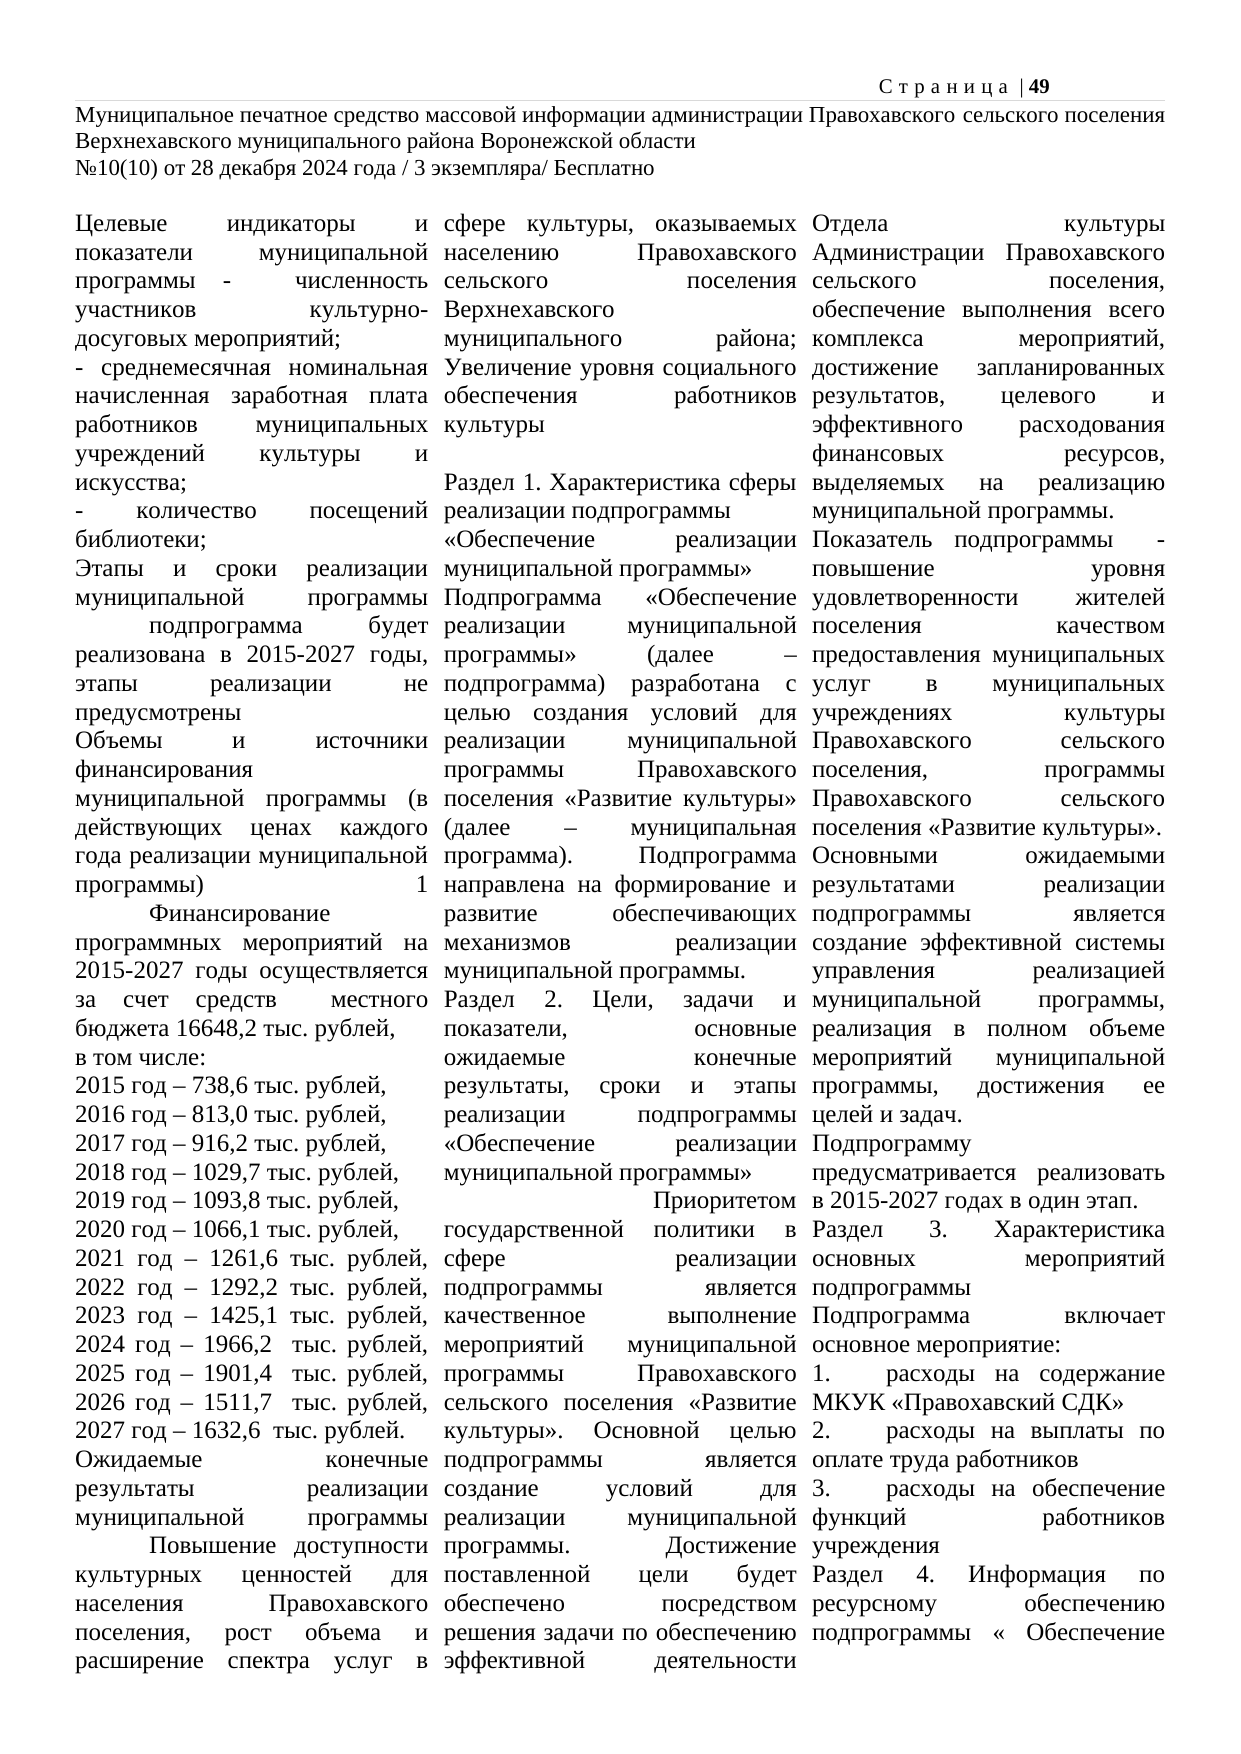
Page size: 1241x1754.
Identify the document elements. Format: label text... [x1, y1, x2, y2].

text 2020 год – 1066,1 тыс. рублей, [75, 1214, 428, 1243]
text 2019 год – 1093,8 тыс. рублей, [75, 1186, 428, 1214]
text в том числе: [75, 1042, 428, 1071]
text 2018 год – 1029,7 тыс. рублей, [75, 1157, 428, 1186]
text Раздел 1. Характеристика сферы реализации подпрограммы [443, 467, 797, 524]
text «Обеспечение реализации муниципальной программы» [443, 524, 797, 582]
text Ожидаемые конечные результаты реализации муниципальной программы Повышение доступности культурных ценностей для населения Правохавского поселения, рост объема и расширение спектра услуг в сфере культуры, оказываемых населению Правохавского сельского поселения Верхнехавского муниципального района; Увеличение уровня социального обеспечения работников культуры [75, 1444, 428, 1674]
text 1. расходы на содержание МКУК «Правохавский СДК» [812, 1358, 1165, 1416]
text Целевые индикаторы и показатели муниципальной программы - численность участников культурно-досуговых мероприятий; [75, 208, 428, 352]
text Объемы и источники финансирования муниципальной программы (в действующих ценах каждого года реализации муниципальной программы) 1 Финансирование программных мероприятий на 2015-2027 годы осуществляется за счет средств местного бюджета 16648,2 тыс. рублей, [75, 726, 428, 1042]
text - среднемесячная номинальная начисленная заработная плата работников муниципальных учреждений культуры и искусства; [75, 352, 428, 496]
text Ожидаемые конечные результаты реализации муниципальной программы Повышение доступности культурных ценностей для населения Правохавского поселения, рост объема и расширение спектра услуг в сфере культуры, оказываемых населению Правохавского сельского поселения Верхнехавского муниципального района; Увеличение уровня социального обеспечения работников культуры [443, 208, 797, 438]
text Раздел 3. Характеристика основных мероприятий подпрограммы [812, 1214, 1165, 1301]
text 2. расходы на выплаты по оплате труда работников [812, 1416, 1165, 1473]
text Подпрограмма включает основное мероприятие: [812, 1301, 1165, 1358]
text Приоритетом государственной политики в сфере реализации подпрограммы является качественное выполнение мероприятий муниципальной программы Правохавского сельского поселения «Развитие культуры». Основной целью подпрограммы является создание условий для реализации муниципальной программы. Достижение поставленной цели будет обеспечено посредством решения задачи по обеспечению эффективной деятельности Отдела культуры Администрации Правохавского сельского поселения, обеспечение выполнения всего комплекса мероприятий, достижение запланированных результатов, целевого и эффективного расходования финансовых ресурсов, выделяемых на реализацию муниципальной программы. [812, 208, 1165, 524]
text 2021 год – 1261,6 тыс. рублей, 2022 год – 1292,2 тыс. рублей, 2023 год – 1425,1 тыс. рублей, 2024 год – 1966,2 тыс. рублей, 2025 год – 1901,4 тыс. рублей, 2026 год – 1511,7 тыс. рублей, 2027 год – 1632,6 тыс. рублей. [75, 1243, 428, 1444]
text Показатель подпрограммы - повышение уровня удовлетворенности жителей поселения качеством предоставления муниципальных услуг в муниципальных учреждениях культуры Правохавского сельского поселения, программы Правохавского сельского поселения «Развитие культуры». [812, 524, 1165, 841]
text Раздел 4. Информация по ресурсному обеспечению подпрограммы « Обеспечение реализации муниципальной программы» [812, 1559, 1165, 1646]
text - количество посещений библиотеки; [75, 496, 428, 553]
text 3. расходы на обеспечение функций работников учреждения [812, 1473, 1165, 1559]
text 2017 год – 916,2 тыс. рублей, [75, 1128, 428, 1157]
text Этапы и сроки реализации муниципальной программы подпрограмма будет реализована в 2015-2027 годы, этапы реализации не предусмотрены [75, 553, 428, 726]
text Раздел 2. Цели, задачи и показатели, основные ожидаемые конечные результаты, сроки и этапы реализации подпрограммы «Обеспечение реализации муниципальной программы» [443, 984, 797, 1186]
text 2015 год – 738,6 тыс. рублей, [75, 1071, 428, 1099]
text Приоритетом государственной политики в сфере реализации подпрограммы является качественное выполнение мероприятий муниципальной программы Правохавского сельского поселения «Развитие культуры». Основной целью подпрограммы является создание условий для реализации муниципальной программы. Достижение поставленной цели будет обеспечено посредством решения задачи по обеспечению эффективной деятельности Отдела культуры Администрации Правохавского сельского поселения, обеспечение выполнения всего комплекса мероприятий, достижение запланированных результатов, целевого и эффективного расходования финансовых ресурсов, выделяемых на реализацию муниципальной программы. [443, 1186, 797, 1674]
text Подпрограмма «Обеспечение реализации муниципальной программы» (далее – подпрограмма) разработана с целью создания условий для реализации муниципальной программы Правохавского поселения «Развитие культуры» (далее – муниципальная программа). Подпрограмма направлена на формирование и развитие обеспечивающих механизмов реализации муниципальной программы. [443, 582, 797, 984]
text Подпрограмму предусматривается реализовать в 2015-2027 годах в один этап. [812, 1128, 1165, 1214]
text 2016 год – 813,0 тыс. рублей, [75, 1099, 428, 1128]
text Основными ожидаемыми результатами реализации подпрограммы является создание эффективной системы управления реализацией муниципальной программы, реализация в полном объеме мероприятий муниципальной программы, достижения ее целей и задач. [812, 841, 1165, 1128]
